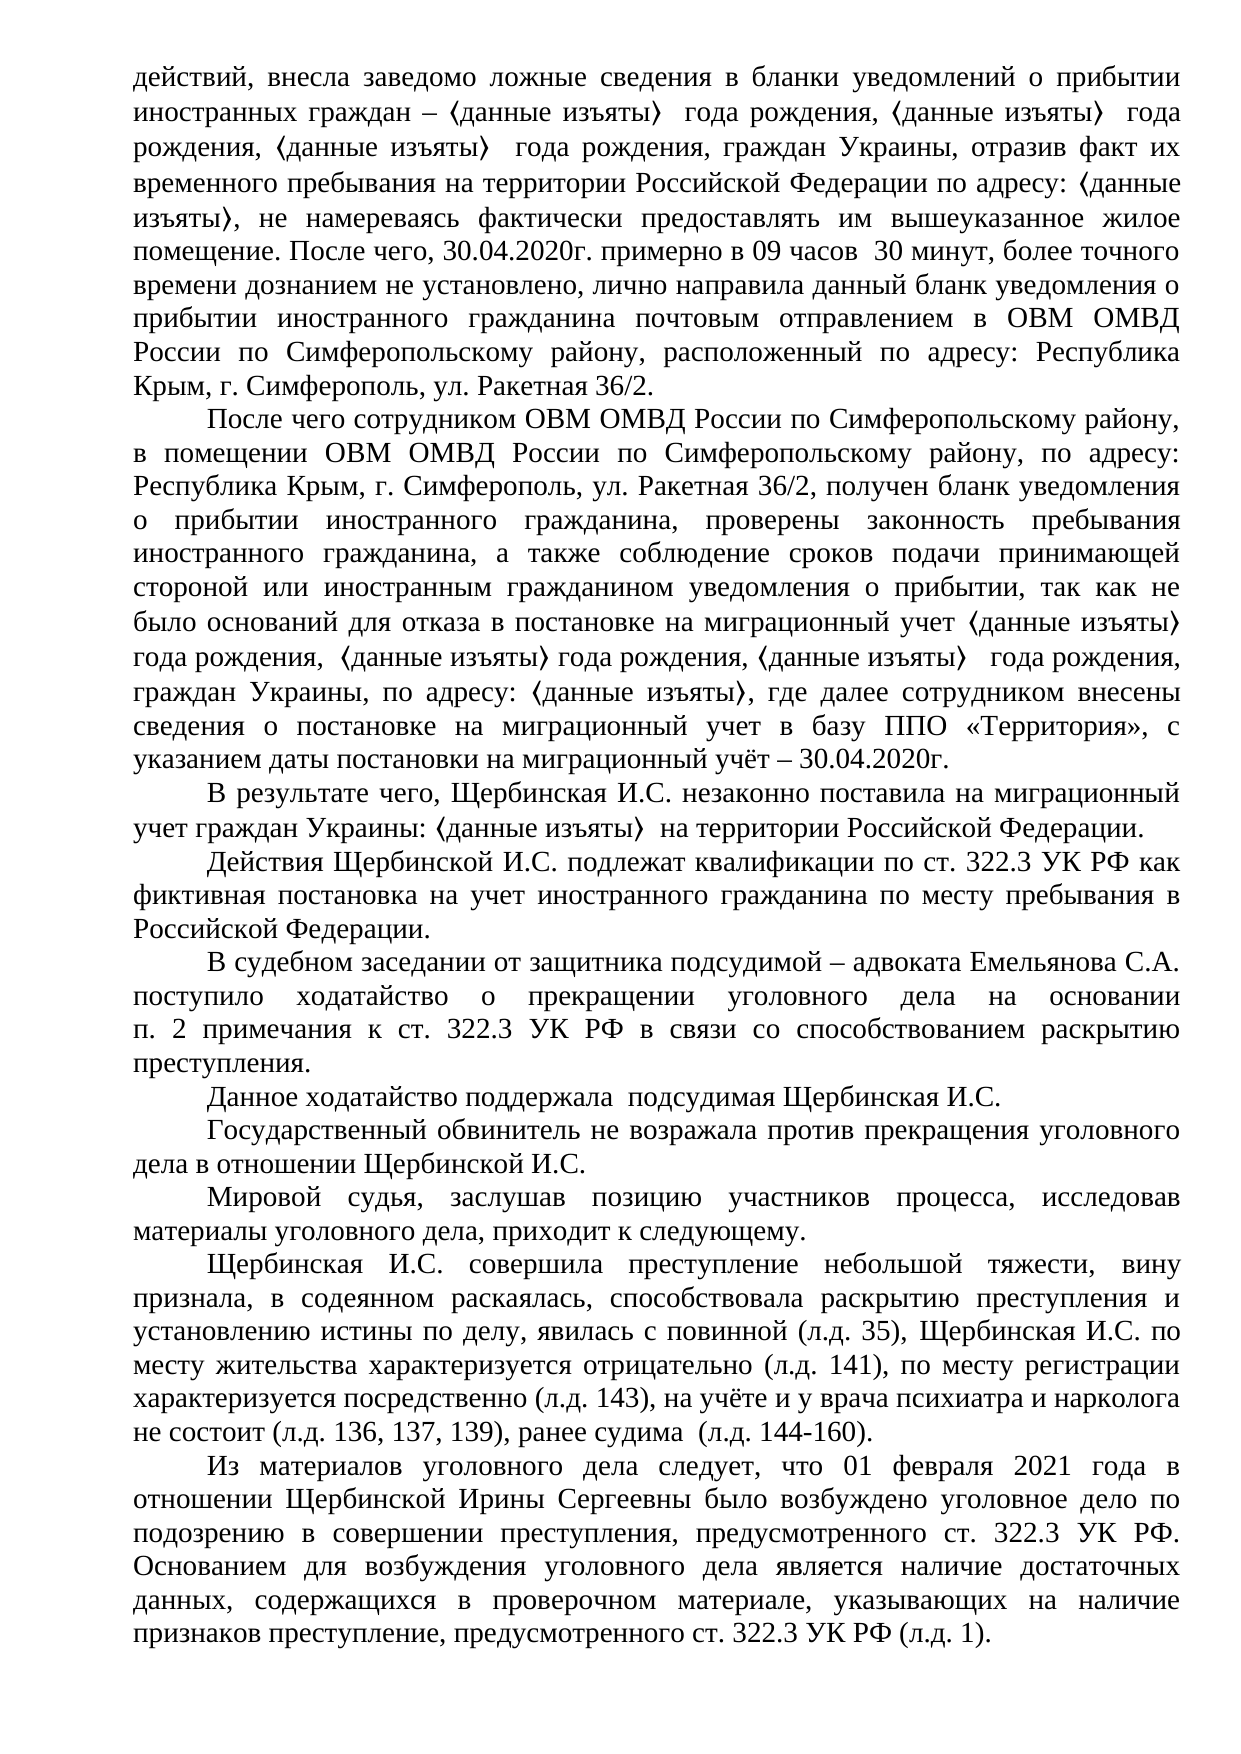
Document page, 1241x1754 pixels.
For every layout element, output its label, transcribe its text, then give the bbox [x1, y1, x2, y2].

text В результате чего, Щербинская И.С. незаконно поставила на миграционный учет граждан Украины: ⟨данные изъяты⟩ на территории Российской Федерации. [133, 775, 1181, 844]
text Щербинская И.С. совершила преступление небольшой тяжести, вину признала, в содеянном раскаялась, способствовала раскрытию преступления и установлению истины по делу, явилась с повинной (л.д. 35), Щербинская И.С. по месту жительства характеризуется отрицательно (л.д. 141), по месту регистрации характеризуется посредственно (л.д. 143), на учёте и у врача психиатра и нарколога не состоит (л.д. 136, 137, 139), ранее судима (л.д. 144-160). [133, 1246, 1181, 1448]
text После чего сотрудником ОВМ ОМВД России по Симферопольскому району, в помещении ОВМ ОМВД России по Симферопольскому району, по адресу: Республика Крым, г. Симферополь, ул. Ракетная 36/2, получен бланк уведомления о прибытии иностранного гражданина, проверены законность пребывания иностранного гражданина, а также соблюдение сроков подачи принимающей стороной или иностранным гражданином уведомления о прибытии, так как не было оснований для отказа в постановке на миграционный учет ⟨данные изъяты⟩ года рождения, ⟨данные изъяты⟩ года рождения, ⟨данные изъяты⟩ года рождения, граждан Украины, по адресу: ⟨данные изъяты⟩, где далее сотрудником внесены сведения о постановке на миграционный учет в базу ППО «Территория», с указанием даты постановки на миграционный учёт – 30.04.2020г. [133, 401, 1181, 775]
text Мировой судья, заслушав позицию участников процесса, исследовав материалы уголовного дела, приходит к следующему. [133, 1179, 1181, 1246]
text Государственный обвинитель не возражала против прекращения уголовного дела в отношении Щербинской И.С. [133, 1112, 1181, 1179]
text Действия Щербинской И.С. подлежат квалификации по ст. 322.3 УК РФ как фиктивная постановка на учет иностранного гражданина по месту пребывания в Российской Федерации. [133, 844, 1181, 944]
text Данное ходатайство поддержала подсудимая Щербинская И.С. [133, 1079, 1181, 1112]
text В судебном заседании от защитника подсудимой – адвоката Емельянова С.А. поступило ходатайство о прекращении уголовного дела на основании п. 2 примечания к ст. 322.3 УК РФ в связи со способствованием раскрытию преступления. [133, 944, 1181, 1079]
text Из материалов уголовного дела следует, что 01 февраля 2021 года в отношении Щербинской Ирины Сергеевны было возбуждено уголовное дело по подозрению в совершении преступления, предусмотренного ст. 322.3 УК РФ. Основанием для возбуждения уголовного дела является наличие достаточных данных, содержащихся в проверочном материале, указывающих на наличие признаков преступление, предусмотренного ст. 322.3 УК РФ (л.д. 1). [133, 1448, 1181, 1649]
